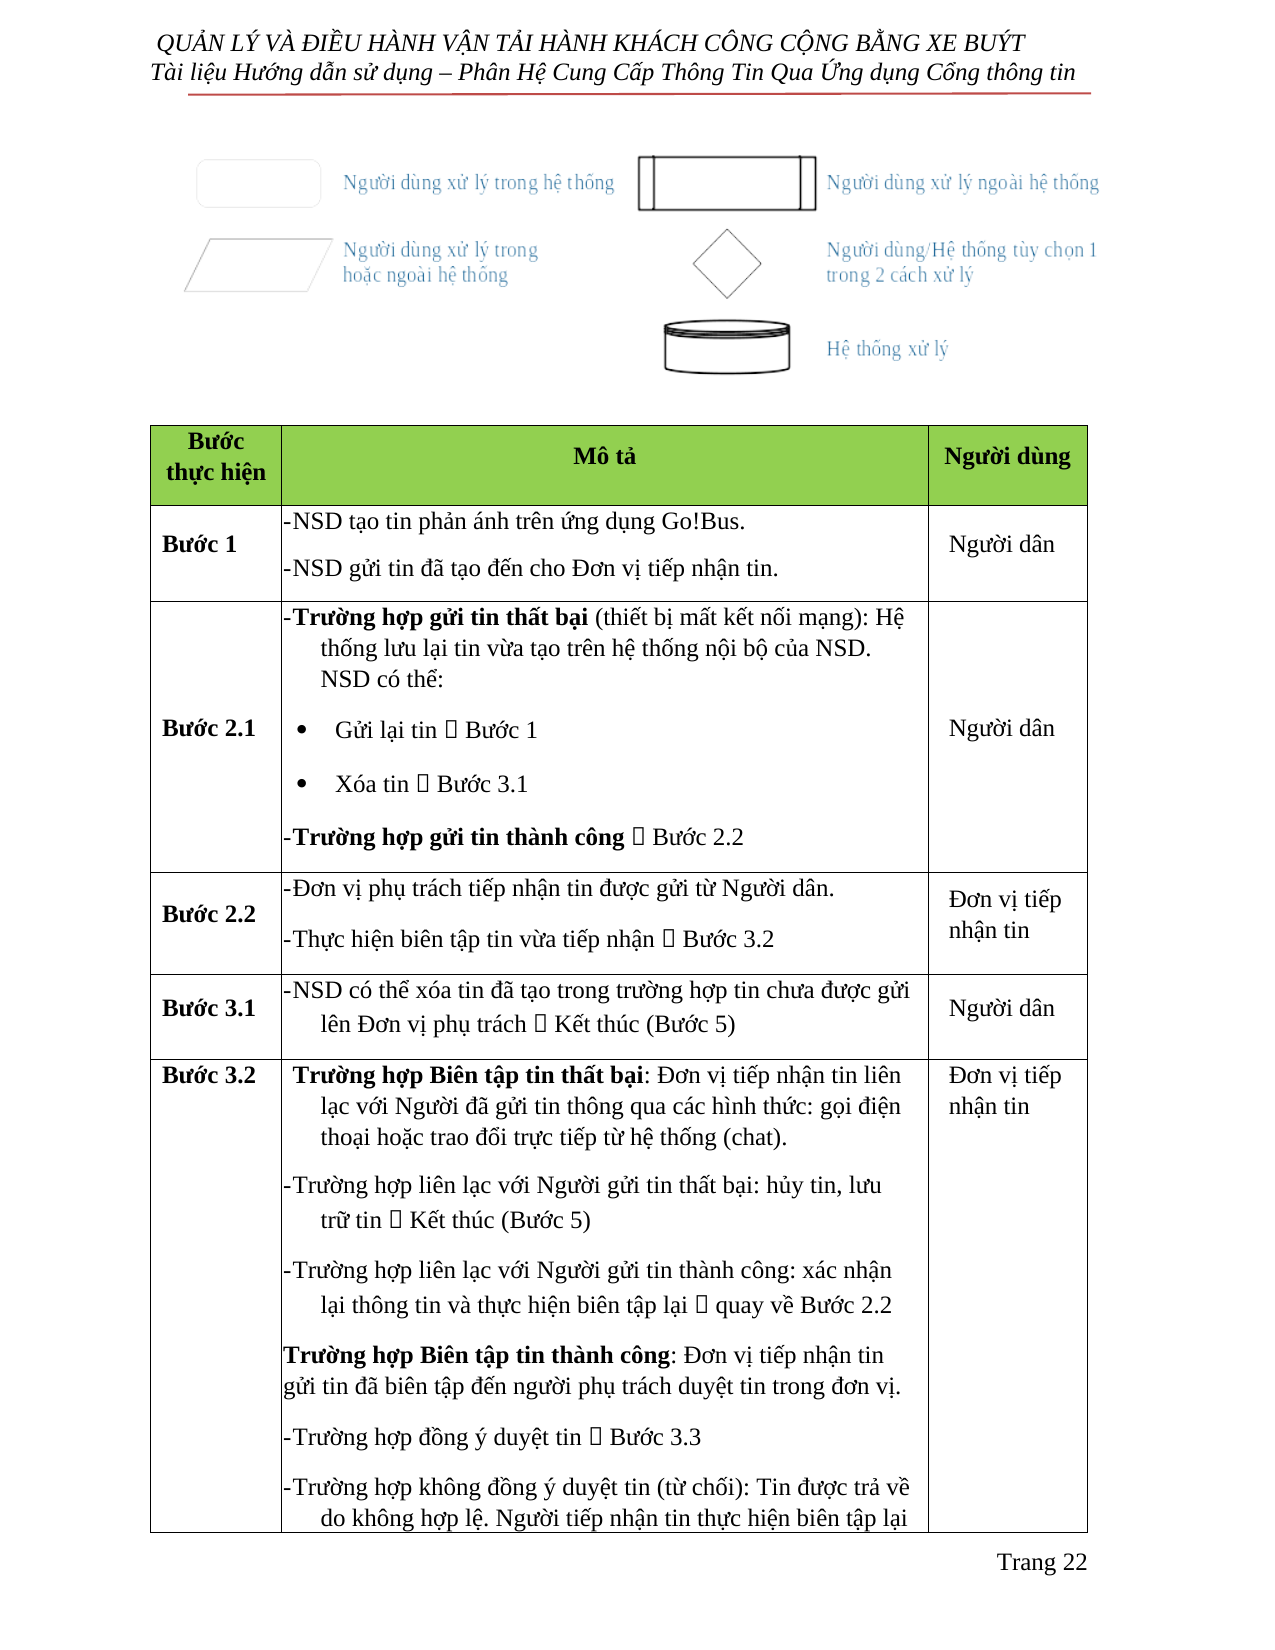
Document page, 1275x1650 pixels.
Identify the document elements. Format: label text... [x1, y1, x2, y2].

table_cell Bước 2.2 [151, 873, 281, 974]
table_cell Bước 3.2 [151, 1060, 281, 1532]
table_cell Bước 2.1 [151, 602, 281, 872]
table_cell Đơn vị phụ trách tiếp nhận tin được gửi từ Người dân. Thực hiện biên tập tin vừa tiếp nhận  Bước 3.2 [282, 873, 928, 974]
table_cell Bước 3.1 [151, 975, 281, 1059]
table_cell NSD có thể xóa tin đã tạo trong trường hợp tin chưa được gửi lên Đơn vị phụ trách  Kết thúc (Bước 5) [282, 975, 928, 1059]
table_cell Đơn vị tiếp nhận tin [929, 873, 1087, 974]
table_cell Bước 1 [151, 506, 281, 601]
table_cell Người dân [929, 602, 1087, 872]
table_header Mô tả [282, 426, 928, 505]
table_cell Người dân [929, 975, 1087, 1059]
table_cell Người dân [929, 506, 1087, 601]
table_header Người dùng [929, 426, 1087, 505]
table_header Bước thực hiện [151, 426, 281, 505]
table_cell NSD tạo tin phản ánh trên ứng dụng Go!Bus. NSD gửi tin đã tạo đến cho Đơn vị tiếp nhận tin. [282, 506, 928, 601]
table_cell Đơn vị tiếp nhận tin [929, 1060, 1087, 1532]
table_cell Trường hợp gửi tin thất bại (thiết bị mất kết nối mạng): Hệ thống lưu lại tin vừa tạo trên hệ thống nội bộ của NSD. NSD có thể: Gửi lại tin  Bước 1 Xóa tin  Bước 3.1 Trường hợp gửi tin thành công  Bước 2.2 [282, 602, 928, 872]
